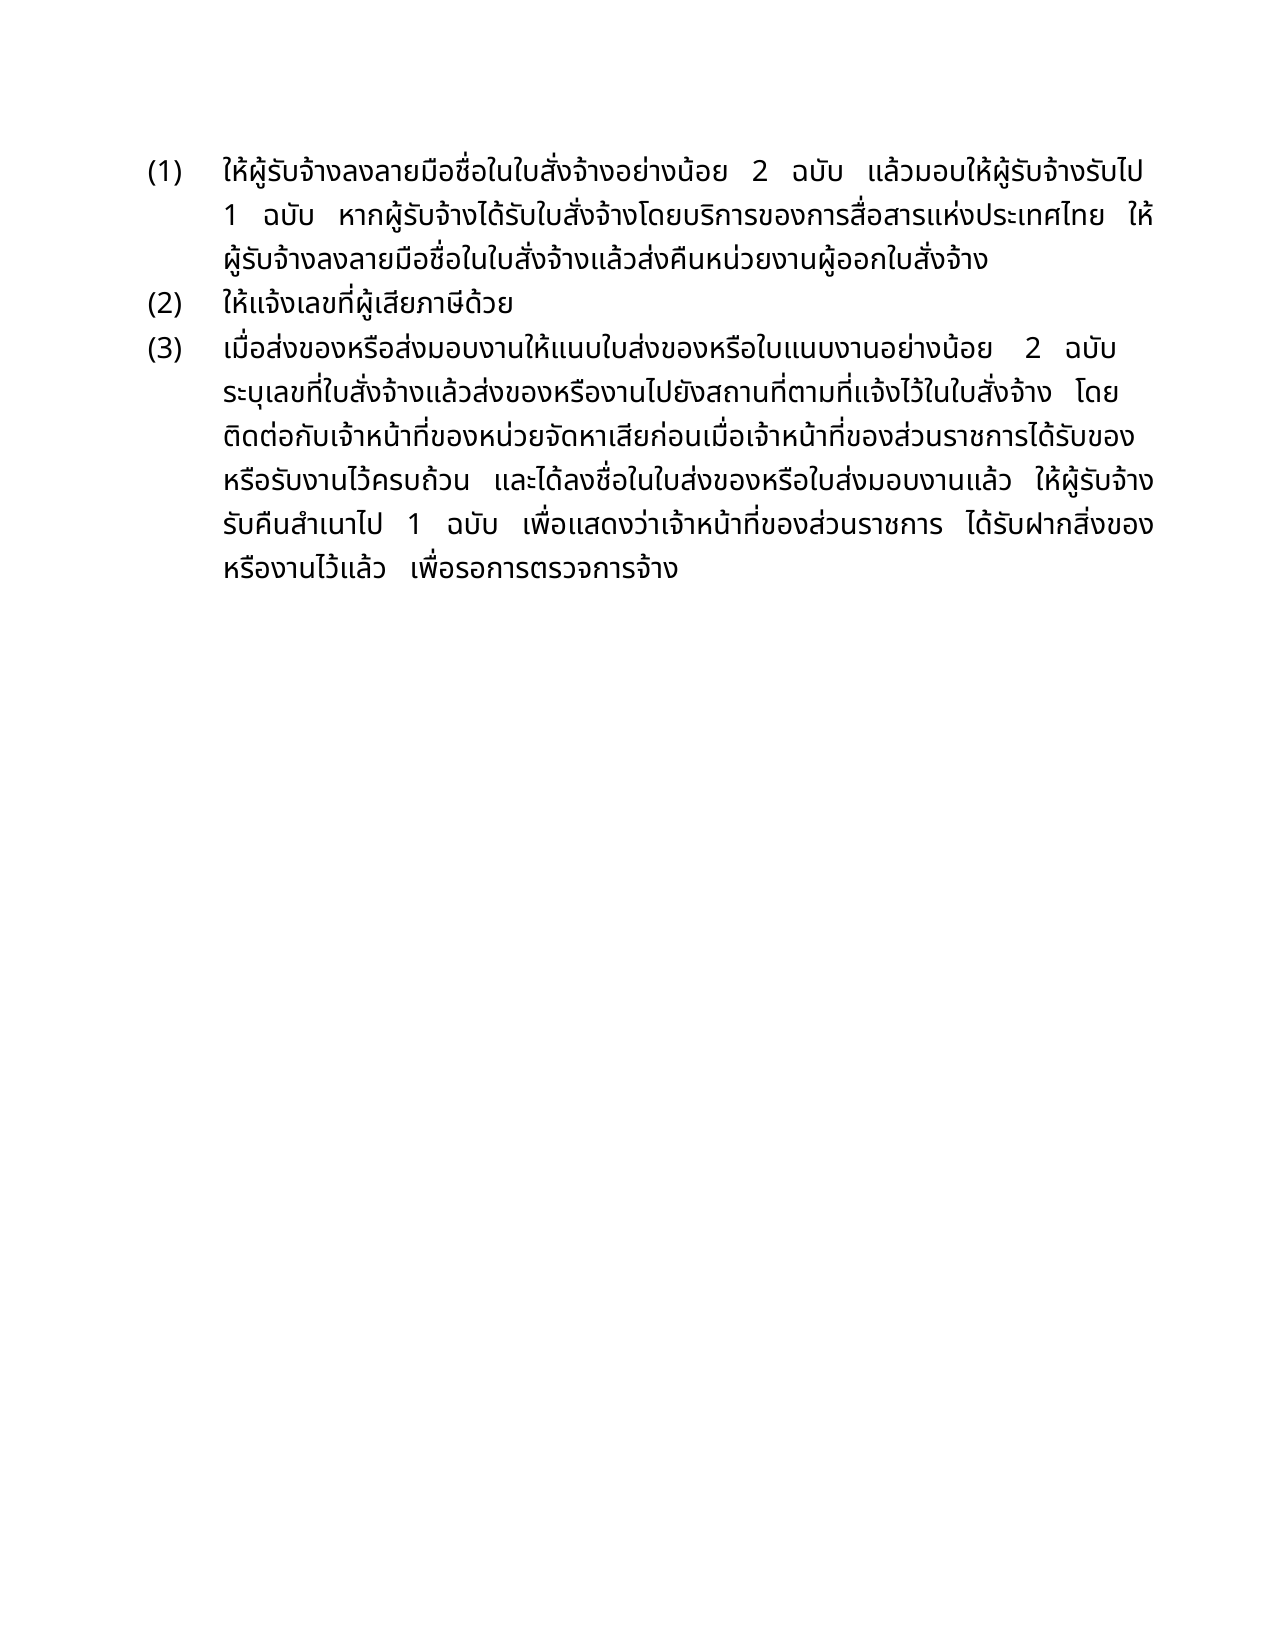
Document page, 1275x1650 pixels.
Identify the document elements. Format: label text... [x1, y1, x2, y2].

text (1) ให้ผู้รับจ้างลงลายมือชื่อในใบสั่งจ้างอย่างน้อย 2 ฉบับ แล้วมอบให้ผู้รับจ้างรับไป 1 ฉบับ หากผู้รับจ้างได้รับใบสั่งจ้างโดยบริการของการสื่อสารแห่งประเทศไทย ให้ผู้รับจ้างลงลายมือชื่อในใบสั่งจ้างแล้วส่งคืนหน่วยงานผู้ออกใบสั่งจ้าง [148, 150, 1157, 283]
text (3) เมื่อส่งของหรือส่งมอบงานให้แนบใบส่งของหรือใบแนบงานอย่างน้อย 2 ฉบับ ระบุเลขที่ใบสั่งจ้างแล้วส่งของหรืองานไปยังสถานที่ตามที่แจ้งไว้ในใบสั่งจ้าง โดยติดต่อกับเจ้าหน้าที่ของหน่วยจัดหาเสียก่อนเมื่อเจ้าหน้าที่ของส่วนราชการได้รับของหรือรับงานไว้ครบถ้วน และได้ลงชื่อในใบส่งของหรือใบส่งมอบงานแล้ว ให้ผู้รับจ้างรับคืนสำเนาไป 1 ฉบับ เพื่อแสดงว่าเจ้าหน้าที่ของส่วนราชการ ได้รับฝากสิ่งของหรืองานไว้แล้ว เพื่อรอการตรวจการจ้าง [148, 327, 1157, 592]
text (2) ให้แจ้งเลขที่ผู้เสียภาษีด้วย [148, 283, 1157, 327]
